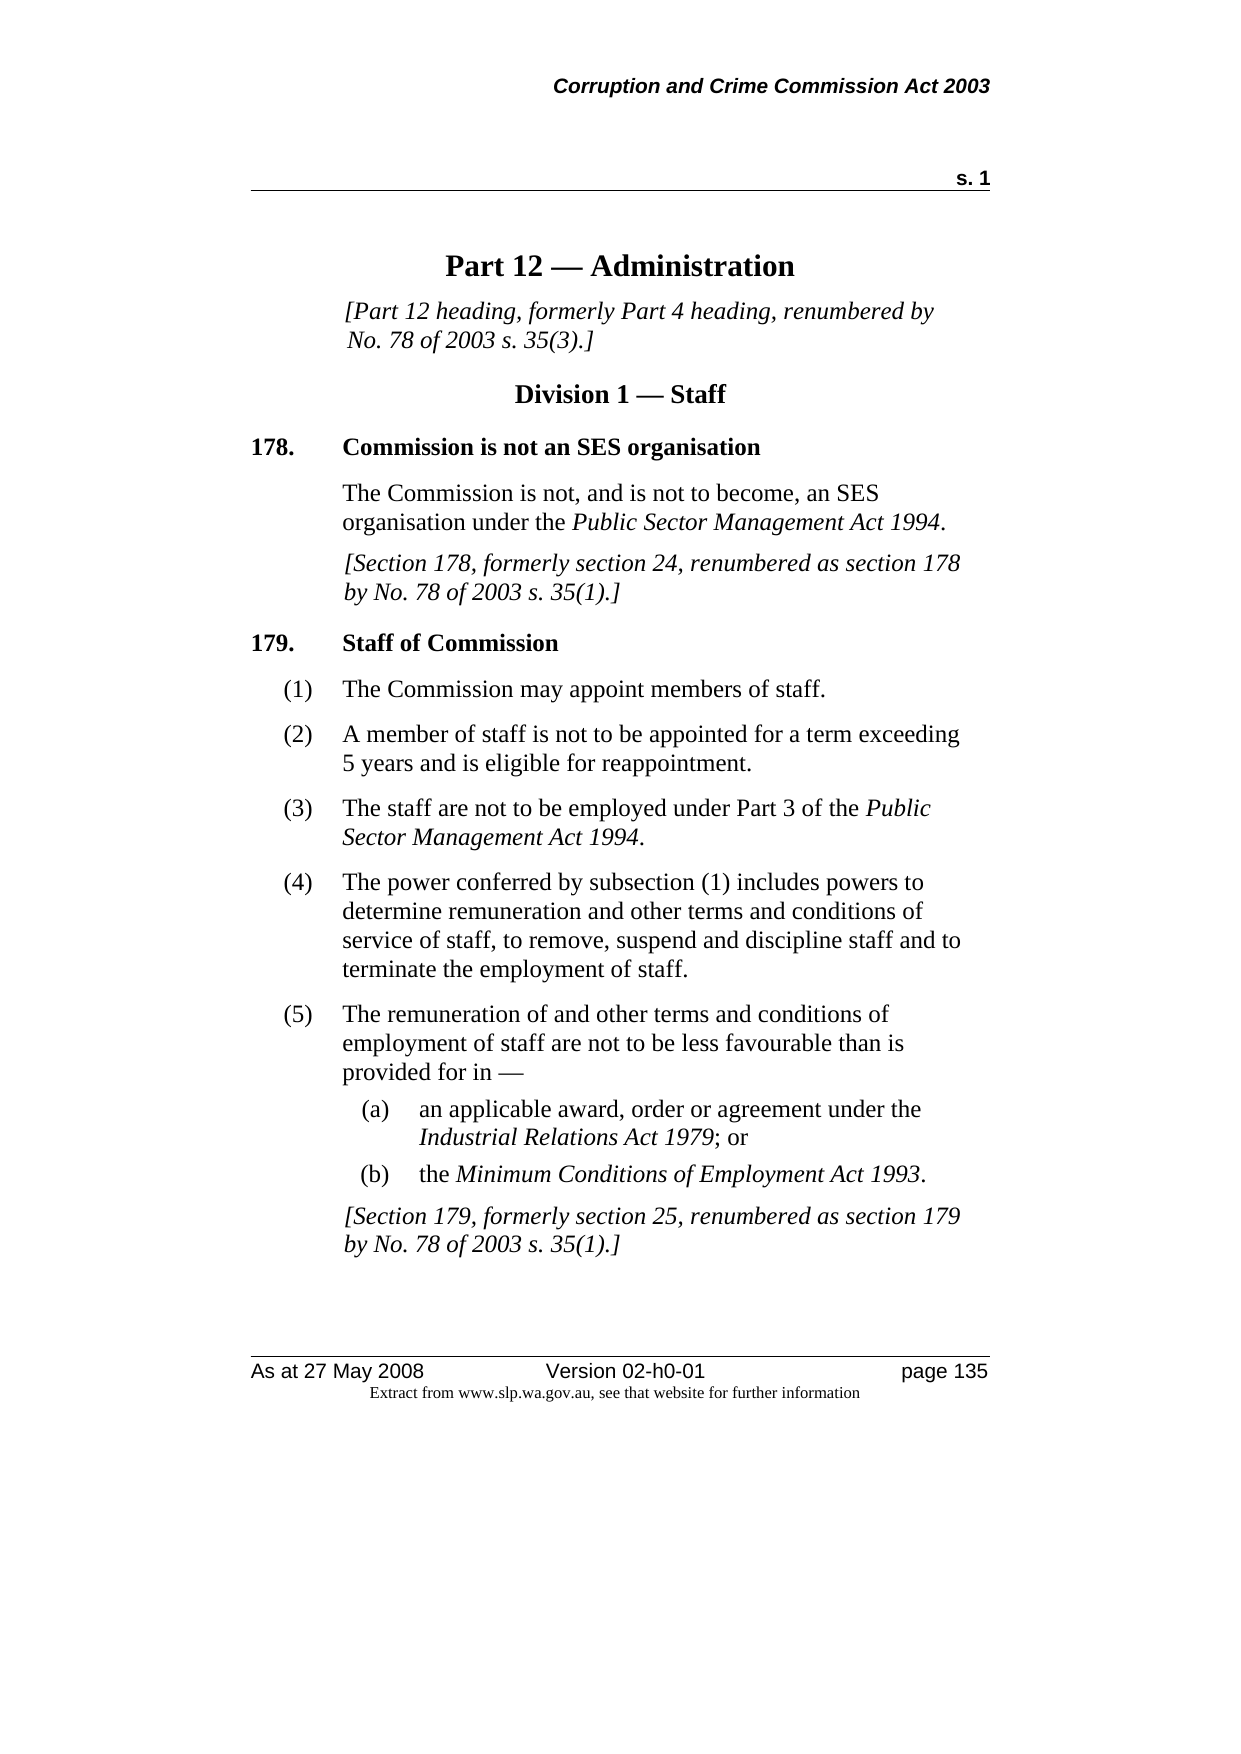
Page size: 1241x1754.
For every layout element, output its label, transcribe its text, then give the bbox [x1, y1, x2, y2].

text (a) an applicable award, order or agreement under the Industrial Relations Act 1979; or [251, 1094, 990, 1151]
text [Section 179, formerly section 25, renumbered as section 179 by No. 78 of 2003 s. 35(1).] [251, 1201, 990, 1258]
subtitle 179. Staff of Commission [251, 628, 990, 657]
text [Section 178, formerly section 24, renumbered as section 178 by No. 78 of 2003 s. 35(1).] [251, 548, 990, 605]
text (3) The staff are not to be employed under Part 3 of the Public Sector Management Act 1994. [251, 793, 990, 851]
subtitle Division 1 — Staff [251, 378, 990, 409]
text (5) The remuneration of and other terms and conditions of employment of staff are not to be less favourable than is provided for in — [251, 999, 990, 1085]
subtitle [Part 12 heading, formerly Part 4 heading, renumbered by No. 78 of 2003 s. 35(3).] [251, 296, 990, 353]
subtitle Part 12 — Administration [251, 247, 990, 283]
text (2) A member of staff is not to be appointed for a term exceeding 5 years and is eligible for reappointment. [251, 719, 990, 777]
text The Commission is not, and is not to become, an SES organisation under the Public Sector Management Act 1994. [251, 478, 990, 535]
text (1) The Commission may appoint members of staff. [251, 674, 990, 702]
subtitle 178. Commission is not an SES organisation [251, 432, 990, 461]
text (4) The power conferred by subsection (1) includes powers to determine remuneration and other terms and conditions of service of staff, to remove, suspend and discipline staff and to terminate the employment of staff. [251, 867, 990, 982]
text (b) the Minimum Conditions of Employment Act 1993. [251, 1159, 990, 1188]
